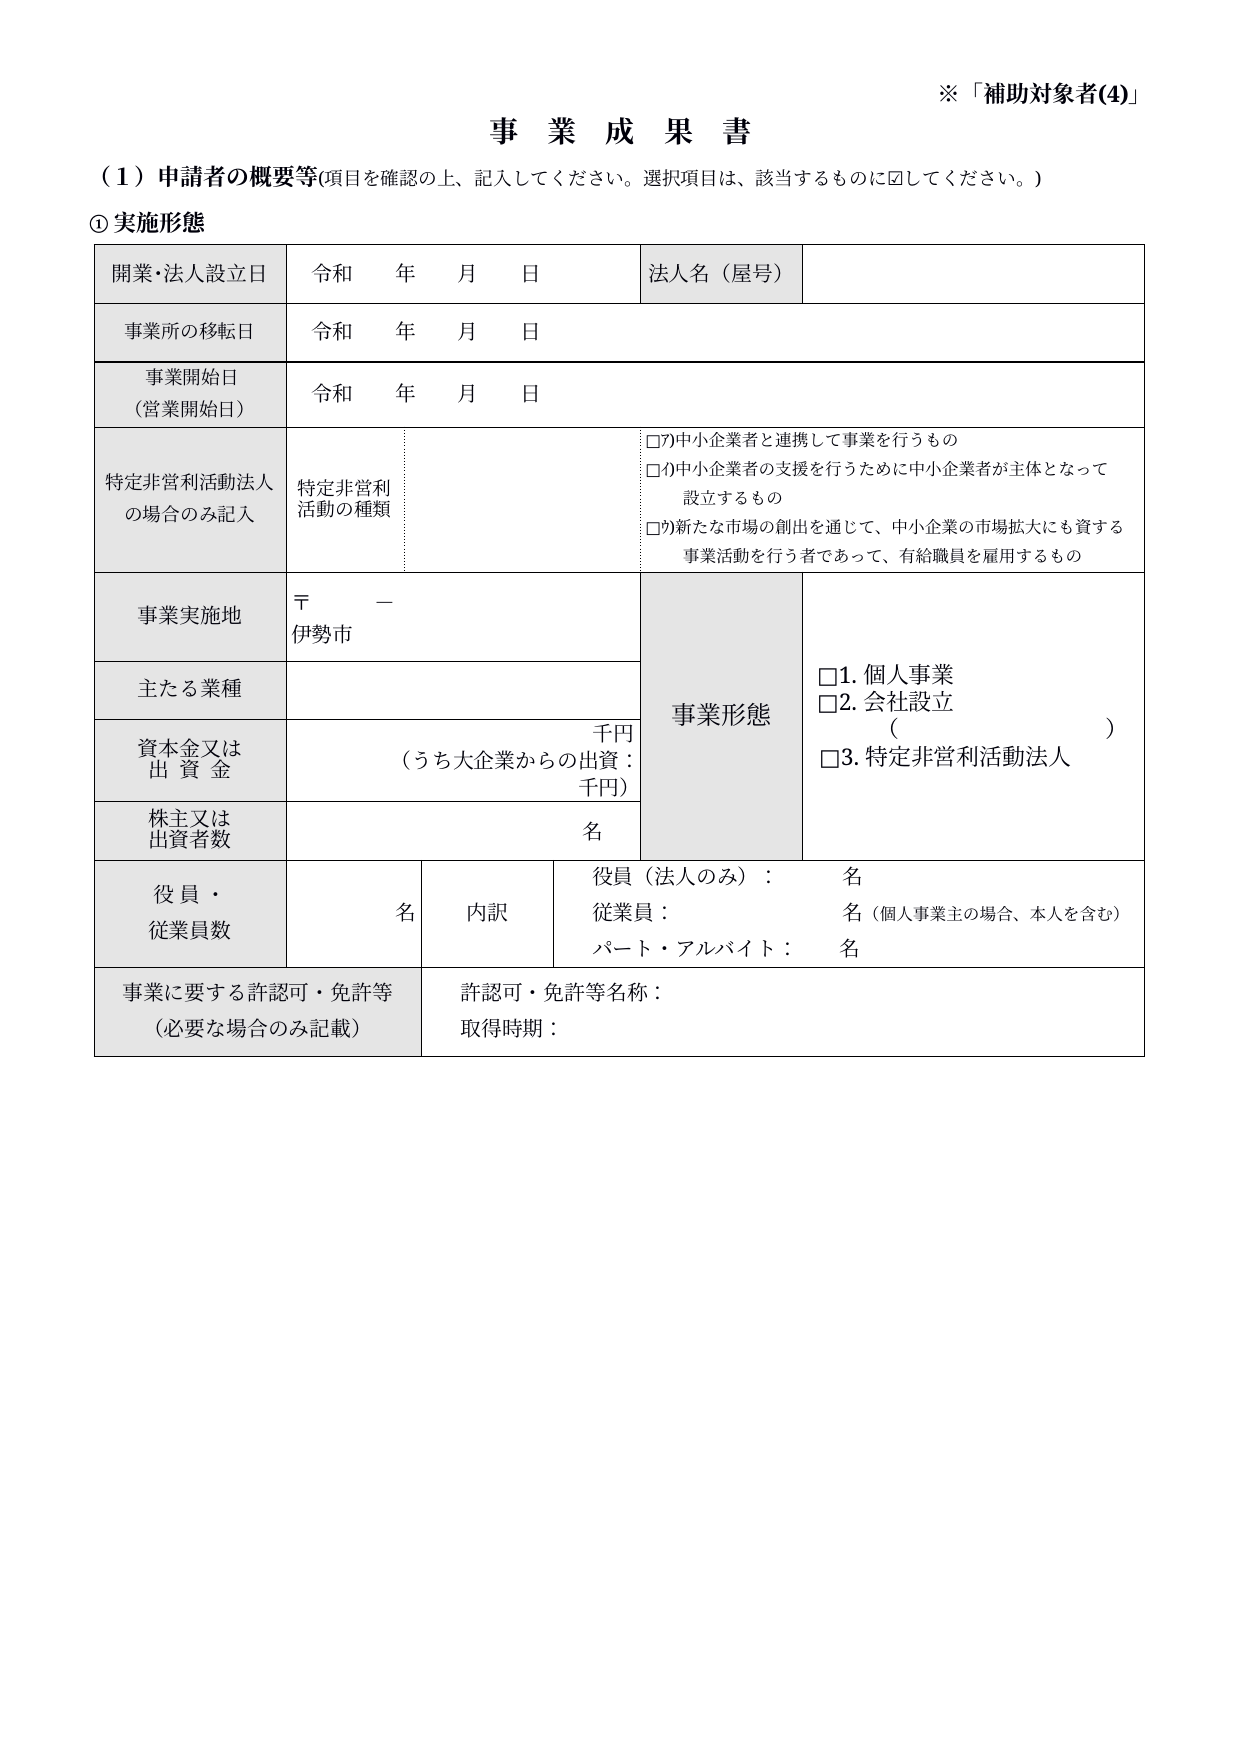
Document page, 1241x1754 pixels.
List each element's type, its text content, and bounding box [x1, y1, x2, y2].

text ※「補助対象者(4)」 [89, 76, 1152, 109]
table_cell 事業実施地 [95, 573, 286, 661]
table_cell 事業所の移転日 [95, 304, 286, 361]
table_cell □1. 個人事業 □2. 会社設立 （ ） □3. 特定非営利活動法人 [803, 573, 1144, 860]
table_header [803, 245, 1144, 303]
text （１）申請者の概要等(項目を確認の上、記入してください。選択項目は、該当するものに☑してください。) [89, 159, 1152, 192]
table_cell 〒 － 伊勢市 [287, 573, 640, 661]
table_cell 事業形態 [641, 573, 802, 860]
table_cell 株主又は 出資者数 [95, 802, 286, 860]
table_cell 事業に要する許認可・免許等 （必要な場合のみ記載） [95, 968, 421, 1056]
table_cell [287, 662, 640, 719]
table_cell 内訳 [422, 861, 553, 967]
table_cell 千円 （うち大企業からの出資： 千円） [287, 720, 640, 801]
table_cell 許認可・免許等名称： 取得時期： [422, 968, 1144, 1056]
table_header 開業･法人設立日 [95, 245, 286, 303]
table_cell 役 員 ・ 従業員数 [95, 861, 286, 967]
table_cell [404, 428, 640, 572]
table_header 令和 年 月 日 [287, 245, 640, 303]
table_cell 名 [287, 861, 421, 967]
table_cell □ｱ)中小企業者と連携して事業を行うもの □ｲ)中小企業者の支援を行うために中小企業者が主体となって 設立するもの □ｳ)新たな市場の創出を通じて、中小企業の市場拡大にも資する 事業活動を行う者であって、有給職員を雇用するもの [640, 428, 1144, 572]
table_cell 役員（法人のみ）： 名 従業員： 名（個人事業主の場合、本人を含む） パート・アルバイト： 名 [554, 861, 1144, 967]
text 事 業 成 果 書 [89, 109, 1152, 151]
table_cell 主たる業種 [95, 662, 286, 719]
table_cell 資本金又は 出資金 [95, 720, 286, 801]
table_cell 令和 年 月 日 [287, 304, 1144, 361]
table_cell 事業開始日 （営業開始日） [95, 363, 286, 427]
table_cell 名 [287, 802, 640, 860]
table_header 法人名（屋号） [641, 245, 802, 303]
text ①実施形態 [89, 205, 1152, 238]
table_cell 令和 年 月 日 [287, 363, 1144, 427]
table_cell 特定非営利 活動の種類 [287, 428, 404, 572]
table_cell 特定非営利活動法人 の場合のみ記入 [95, 428, 286, 572]
